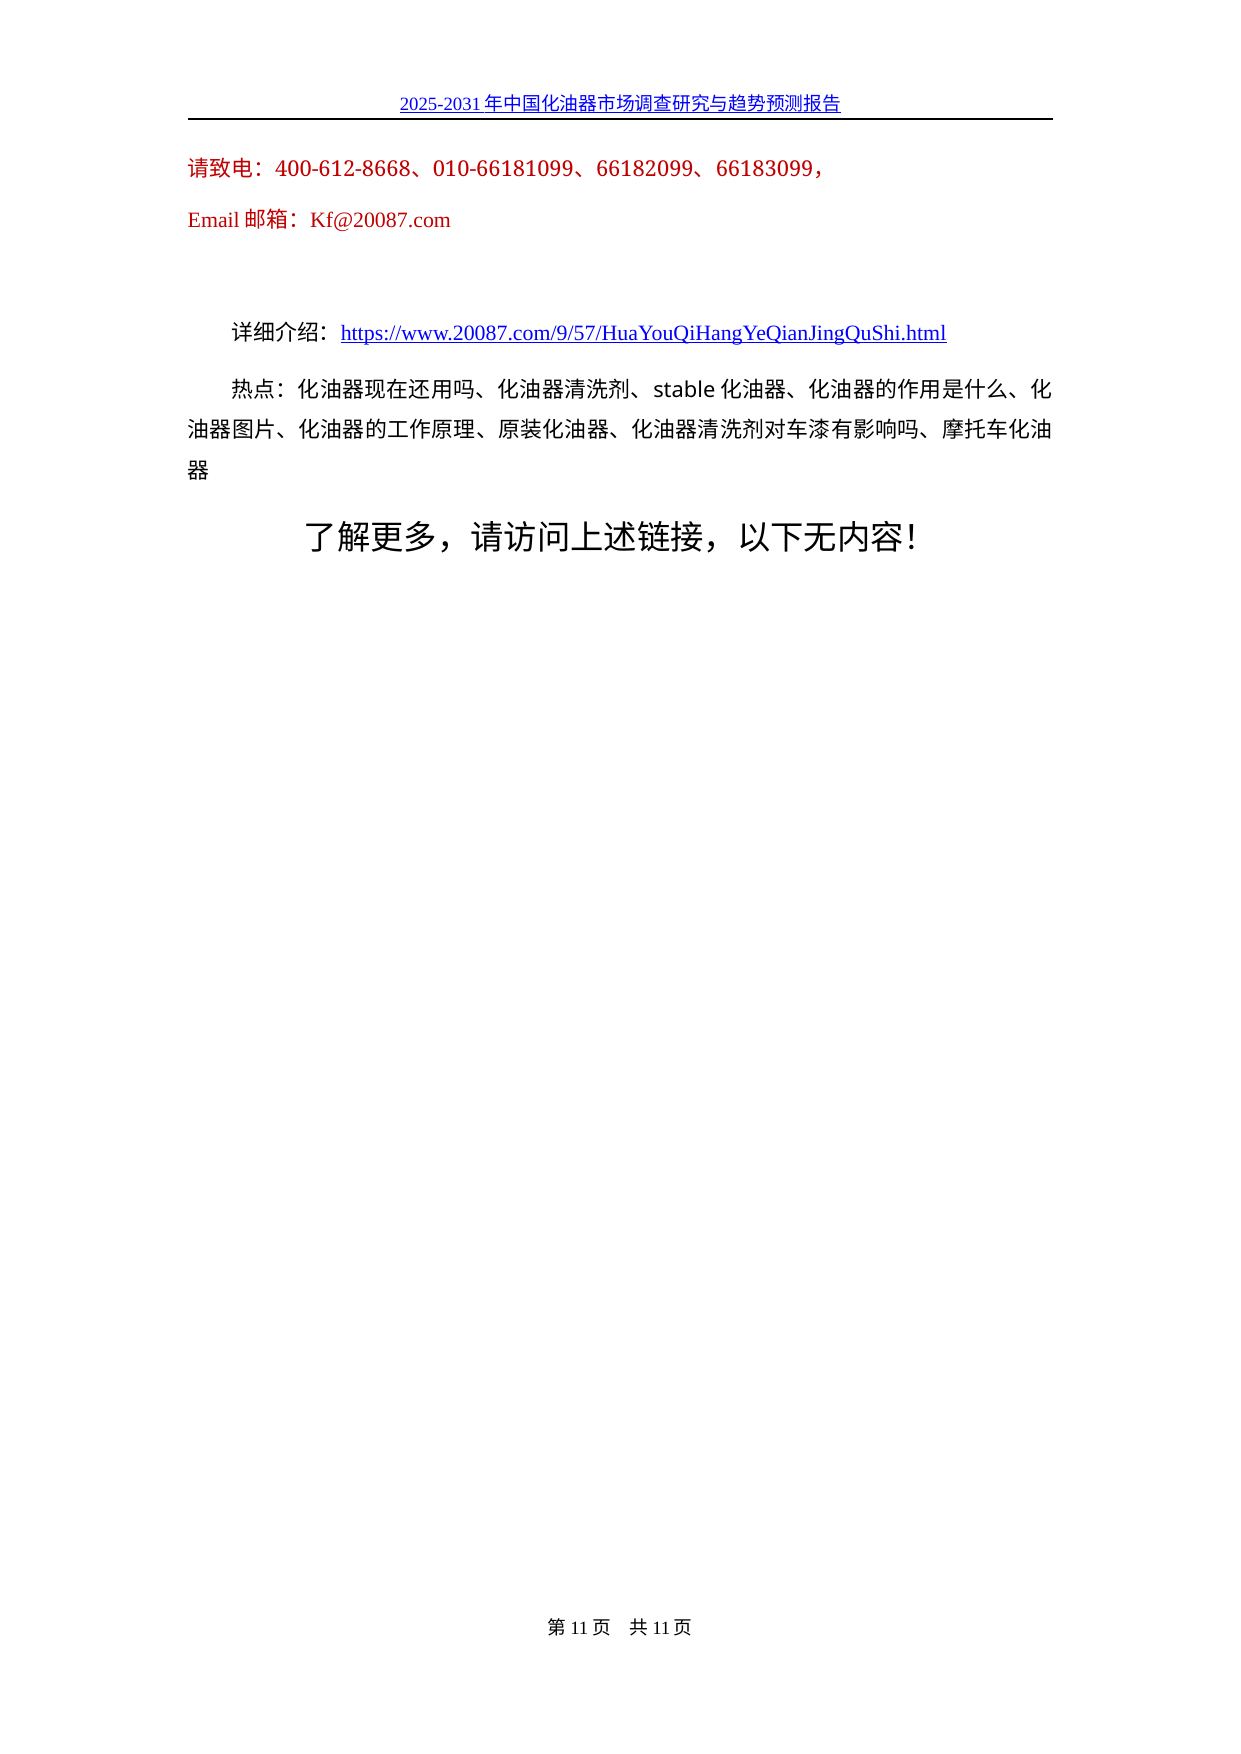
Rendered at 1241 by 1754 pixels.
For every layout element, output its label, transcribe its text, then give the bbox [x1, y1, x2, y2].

title 了解更多，请访问上述链接，以下无内容！ [187, 503, 1053, 568]
text 请致电：400-612-8668、010-66181099、66182099、66183099， [187, 150, 1053, 183]
text 详细介绍：https://www.20087.com/9/57/HuaYouQiHangYeQianJingQuShi.html [187, 315, 1053, 347]
text 热点：化油器现在还用吗、化油器清洗剂、stable化油器、化油器的作用是什么、化油器图片、化油器的工作原理、原装化油器、化油器清洗剂对车漆有影响吗、摩托车化油器 [187, 371, 1053, 485]
text Email邮箱：Kf@20087.com [187, 202, 1053, 234]
